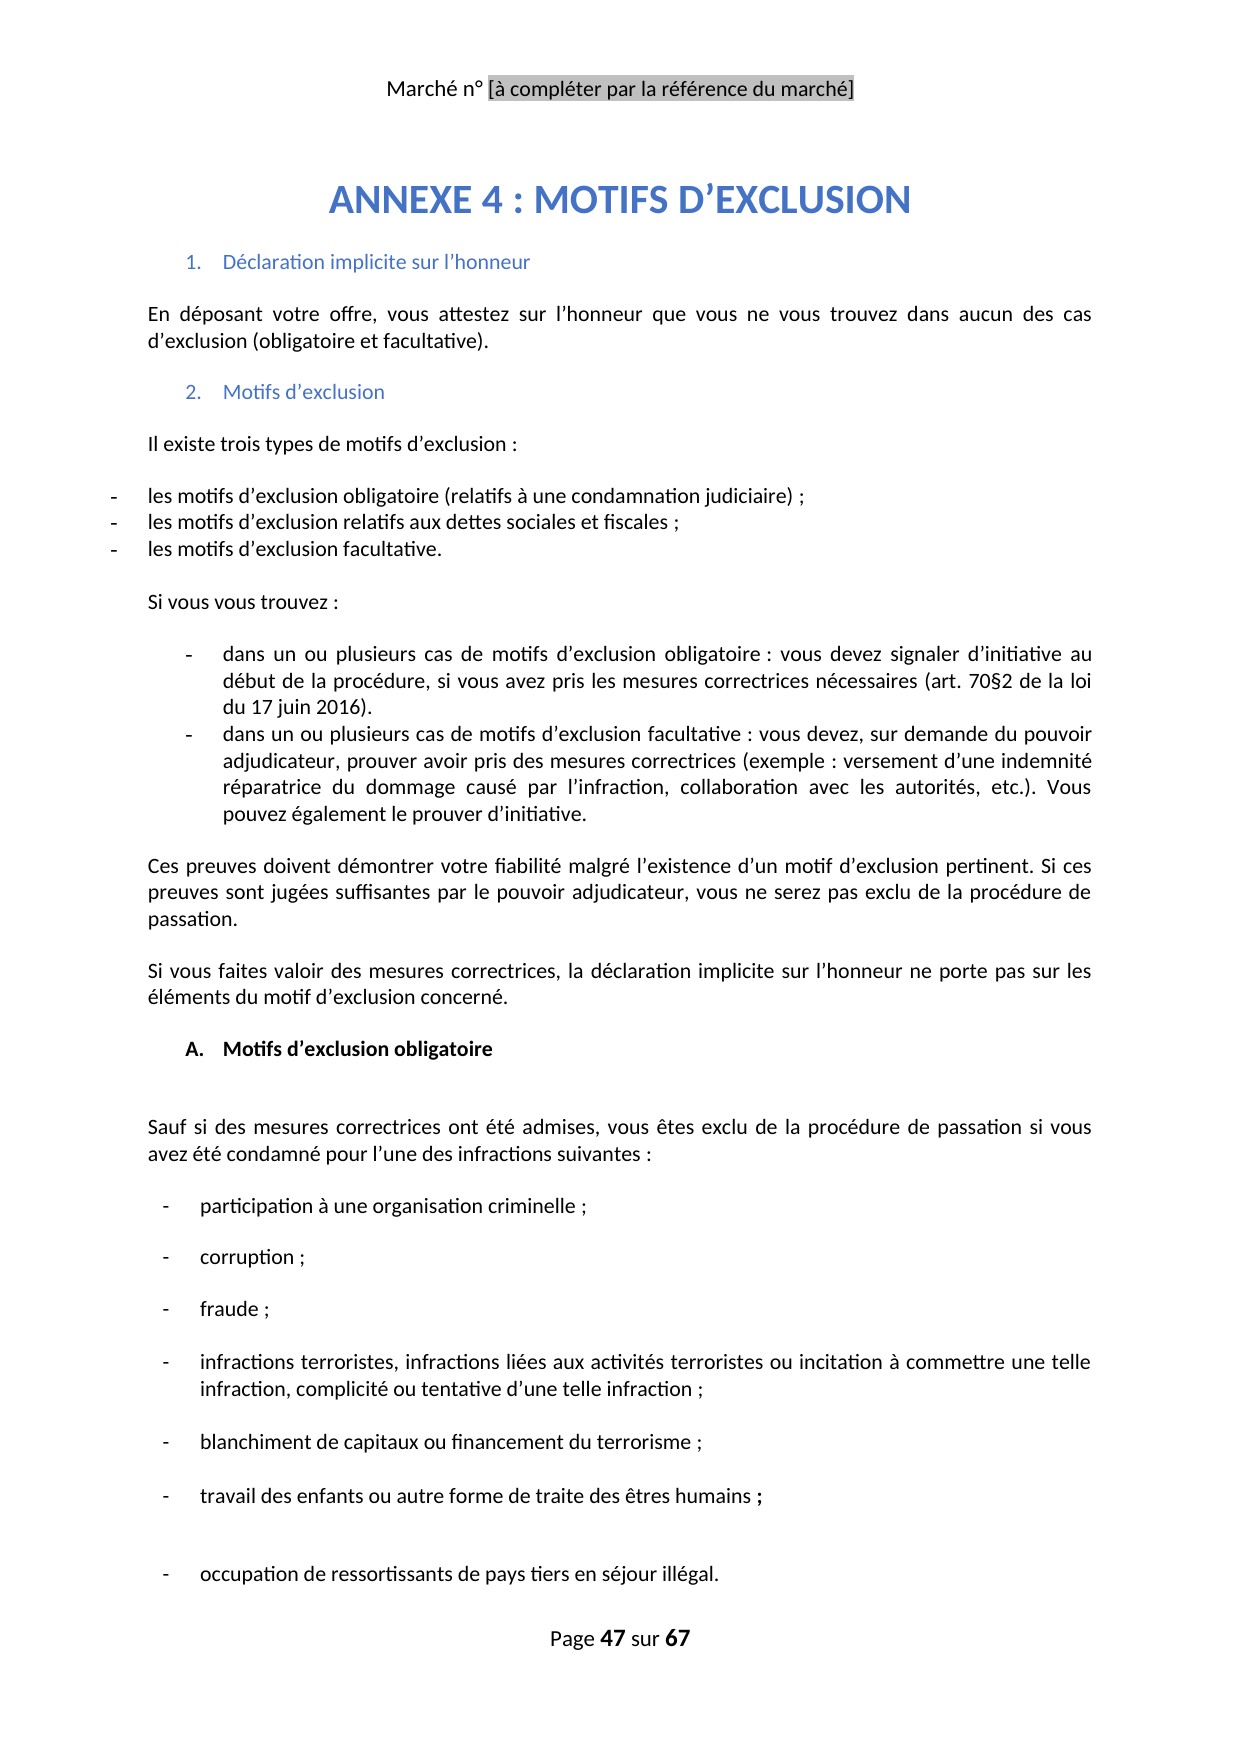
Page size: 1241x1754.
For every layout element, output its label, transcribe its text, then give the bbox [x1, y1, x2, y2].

list participation à une organisation criminelle ; [162, 1192, 1093, 1218]
list occupation de ressortissants de pays tiers en séjour illégal. [162, 1560, 1093, 1587]
subtitle ANNEXE 4 : MOTIFS D’EXCLUSION [148, 173, 1093, 223]
text Il existe trois types de motifs d’exclusion : [148, 430, 1093, 457]
list dans un ou plusieurs cas de motifs d’exclusion obligatoire : vous devez signaler d’initiative au début de la procédure, si vous avez pris les mesures correctrices nécessaires (art. 70§2 de la loi du 17 juin 2016). [185, 640, 1093, 720]
list Motifs d’exclusion [185, 378, 1093, 405]
text Ces preuves doivent démontrer votre fiabilité malgré l’existence d’un motif d’exclusion pertinent. Si ces preuves sont jugées suffisantes par le pouvoir adjudicateur, vous ne serez pas exclu de la procédure de passation. [148, 852, 1093, 932]
text Si vous vous trouvez : [148, 588, 1093, 615]
list Motifs d’exclusion obligatoire [185, 1035, 1093, 1062]
list les motifs d’exclusion obligatoire (relatifs à une condamnation judiciaire) ; [110, 482, 1093, 508]
list infractions terroristes, infractions liées aux activités terroristes ou incitation à commettre une telle infraction, complicité ou tentative d’une telle infraction ; [162, 1348, 1093, 1402]
text En déposant votre offre, vous attestez sur l’honneur que vous ne vous trouvez dans aucun des cas d’exclusion (obligatoire et facultative). [148, 300, 1093, 353]
text Si vous faites valoir des mesures correctrices, la déclaration implicite sur l’honneur ne porte pas sur les éléments du motif d’exclusion concerné. [148, 957, 1093, 1010]
list corruption ; [162, 1243, 1093, 1270]
list les motifs d’exclusion facultative. [110, 535, 1093, 562]
text Sauf si des mesures correctrices ont été admises, vous êtes exclu de la procédure de passation si vous avez été condamné pour l’une des infractions suivantes : [148, 1113, 1093, 1167]
list Déclaration implicite sur l’honneur [185, 248, 1093, 275]
list dans un ou plusieurs cas de motifs d’exclusion facultative : vous devez, sur demande du pouvoir adjudicateur, prouver avoir pris des mesures correctrices (exemple : versement d’une indemnité réparatrice du dommage causé par l’infraction, collaboration avec les autorités, etc.). Vous pouvez également le prouver d’initiative. [185, 720, 1093, 827]
list les motifs d’exclusion relatifs aux dettes sociales et fiscales ; [110, 508, 1093, 535]
list travail des enfants ou autre forme de traite des êtres humains ; [162, 1482, 1093, 1508]
list blanchiment de capitaux ou financement du terrorisme ; [162, 1428, 1093, 1455]
list fraude ; [162, 1295, 1093, 1322]
